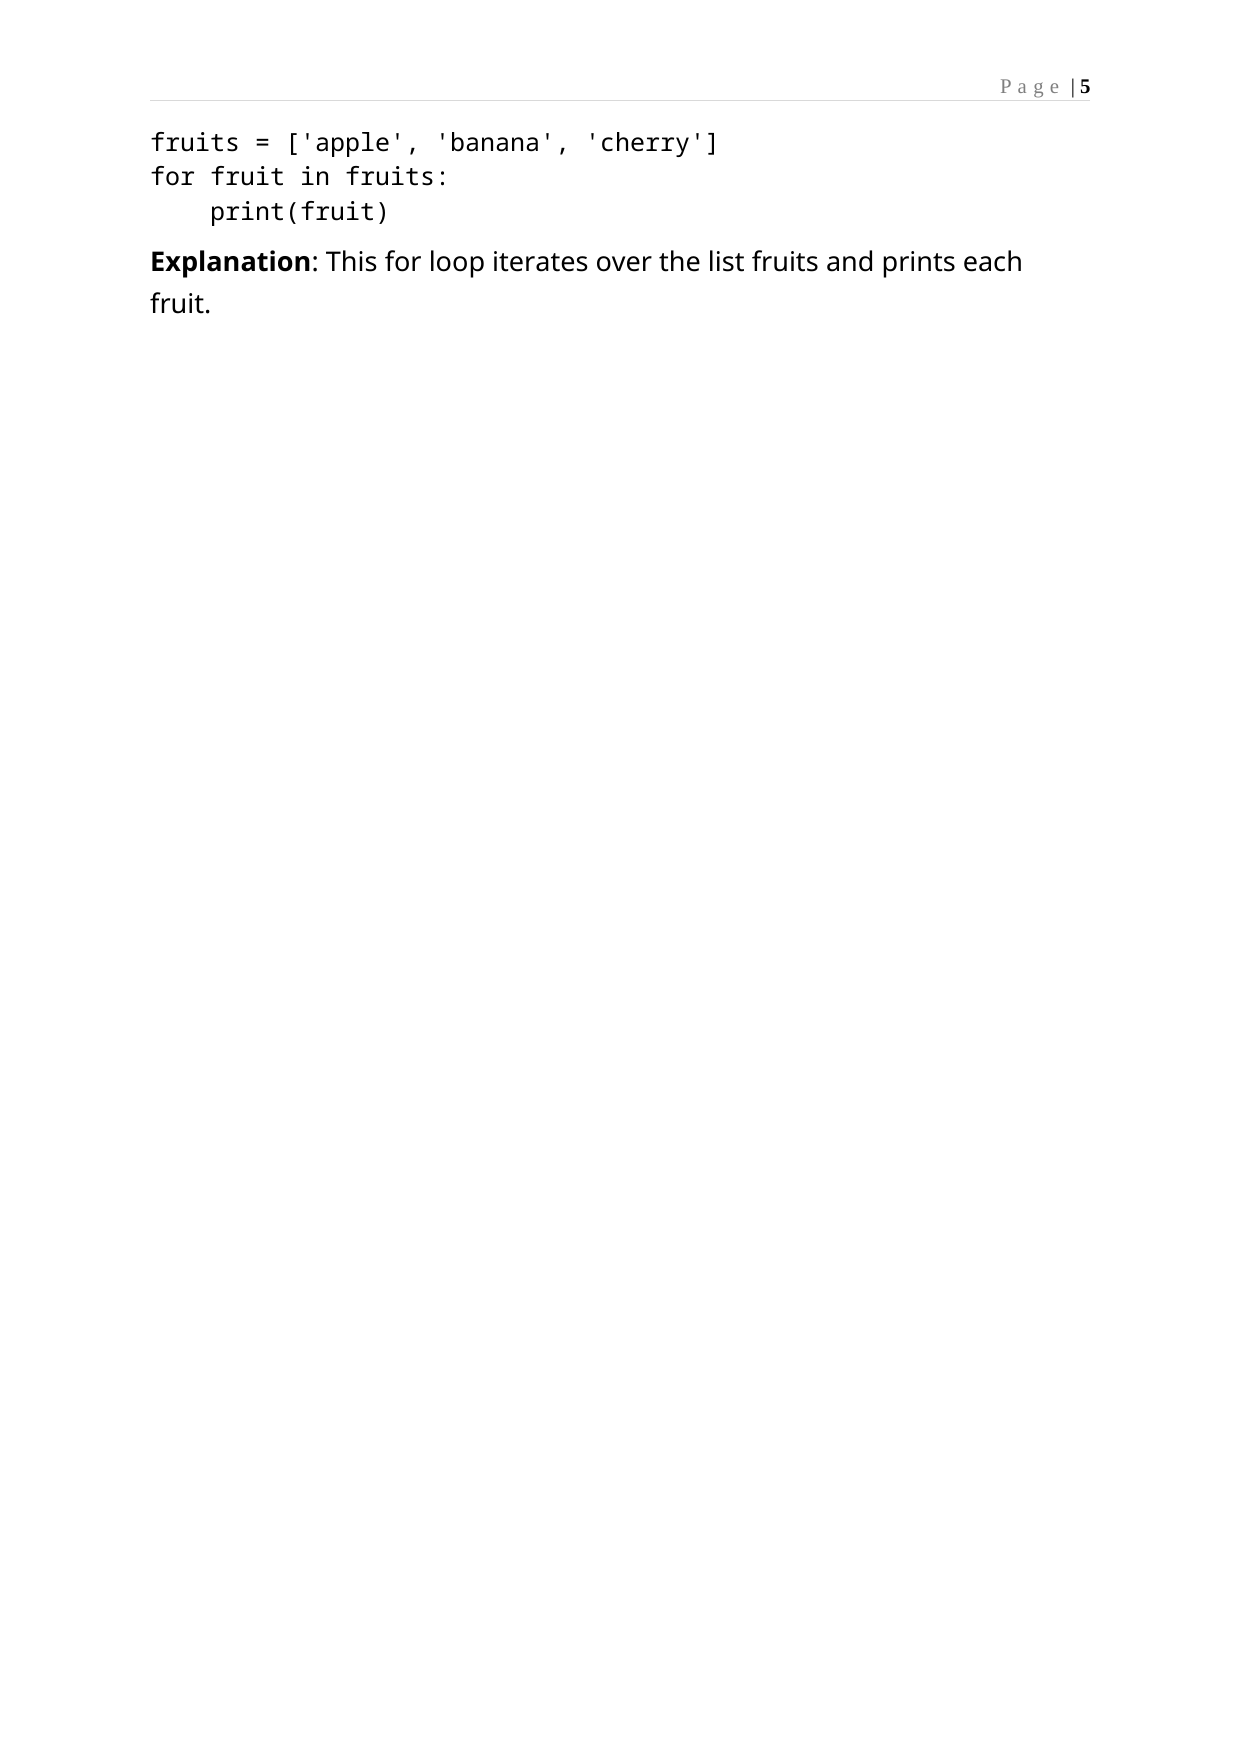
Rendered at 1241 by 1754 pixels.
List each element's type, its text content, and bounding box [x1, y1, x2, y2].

text for fruit in fruits: [150, 159, 1090, 193]
text fruits = ['apple', 'banana', 'cherry'] [150, 125, 1090, 159]
text Explanation: This for loop iterates over the list fruits and prints each fruit. [150, 242, 1090, 321]
text print(fruit) [150, 193, 1090, 227]
